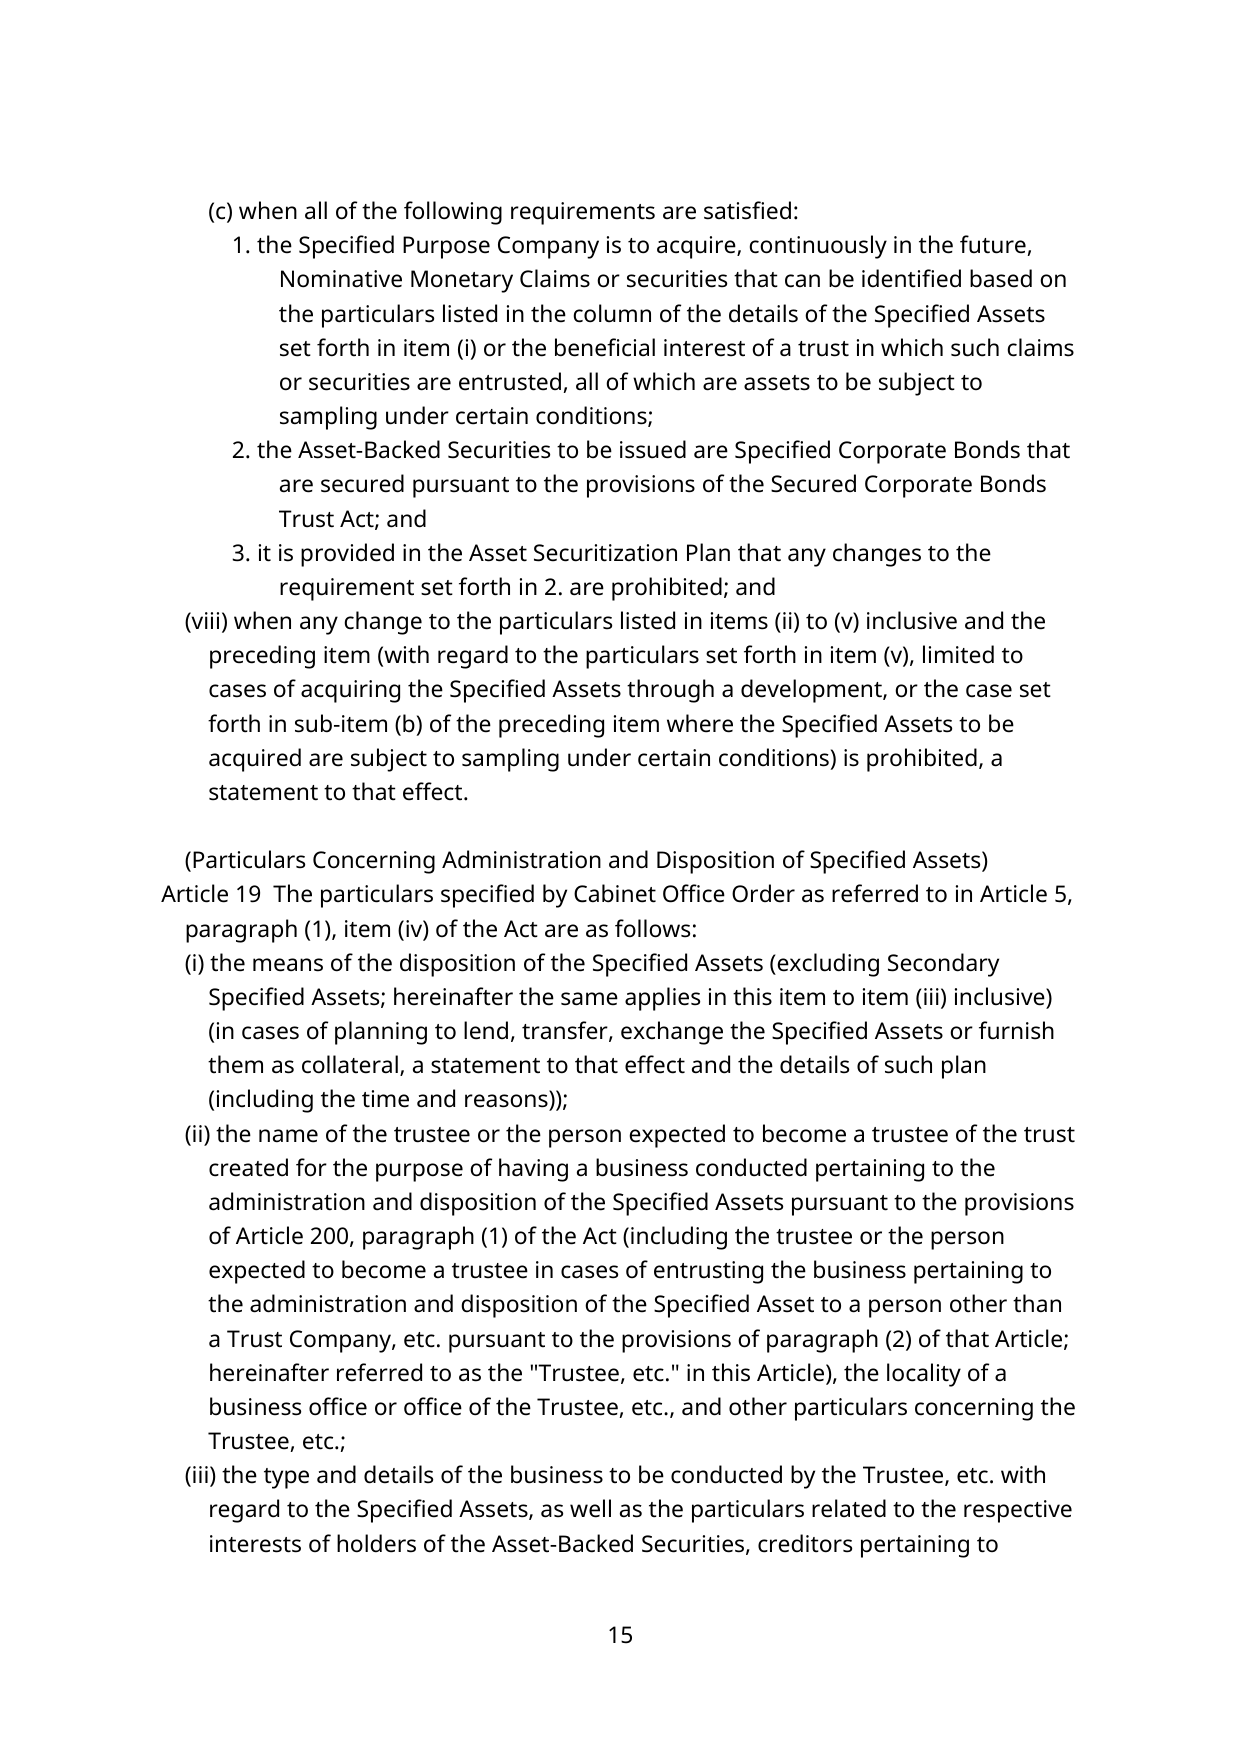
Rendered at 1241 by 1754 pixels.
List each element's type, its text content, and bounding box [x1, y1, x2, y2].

text (c) when all of the following requirements are satisfied: [207, 194, 1079, 228]
text (i) the means of the disposition of the Specified Assets (excluding Secondary Specified Assets; hereinafter the same applies in this item to item (iii) inclusive) (in cases of planning to lend, transfer, exchange the Specified Assets or furnish them as collateral, a statement to that effect and the details of such plan (including the time and reasons)); [184, 945, 1079, 1116]
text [184, 1458, 1079, 1560]
text (Particulars Concerning Administration and Disposition of Specified Assets) [184, 843, 1079, 877]
text Article 19 The particulars specified by Cabinet Office Order as referred to in Article 5, paragraph (1), item (iv) of the Act are as follows: [161, 877, 1079, 945]
text 1. the Specified Purpose Company is to acquire, continuously in the future, Nominative Monetary Claims or securities that can be identified based on the particulars listed in the column of the details of the Specified Assets set forth in item (i) or the beneficial interest of a trust in which such claims or securities are entrusted, all of which are assets to be subject to sampling under certain conditions; [230, 228, 1079, 433]
text 3. it is provided in the Asset Securitization Plan that any changes to the requirement set forth in 2. are prohibited; and [230, 535, 1079, 604]
text (viii) when any change to the particulars listed in items (ii) to (v) inclusive and the preceding item (with regard to the particulars set forth in item (v), limited to cases of acquiring the Specified Assets through a development, or the case set forth in sub-item (b) of the preceding item where the Specified Assets to be acquired are subject to sampling under certain conditions) is prohibited, a statement to that effect. [184, 604, 1079, 809]
text 2. the Asset-Backed Securities to be issued are Specified Corporate Bonds that are secured pursuant to the provisions of the Secured Corporate Bonds Trust Act; and [230, 433, 1079, 535]
text (ii) the name of the trustee or the person expected to become a trustee of the trust created for the purpose of having a business conducted pertaining to the administration and disposition of the Specified Assets pursuant to the provisions of Article 200, paragraph (1) of the Act (including the trustee or the person expected to become a trustee in cases of entrusting the business pertaining to the administration and disposition of the Specified Asset to a person other than a Trust Company, etc. pursuant to the provisions of paragraph (2) of that Article; hereinafter referred to as the "Trustee, etc." in this Article), the locality of a business office or office of the Trustee, etc., and other particulars concerning the Trustee, etc.; [184, 1116, 1079, 1458]
